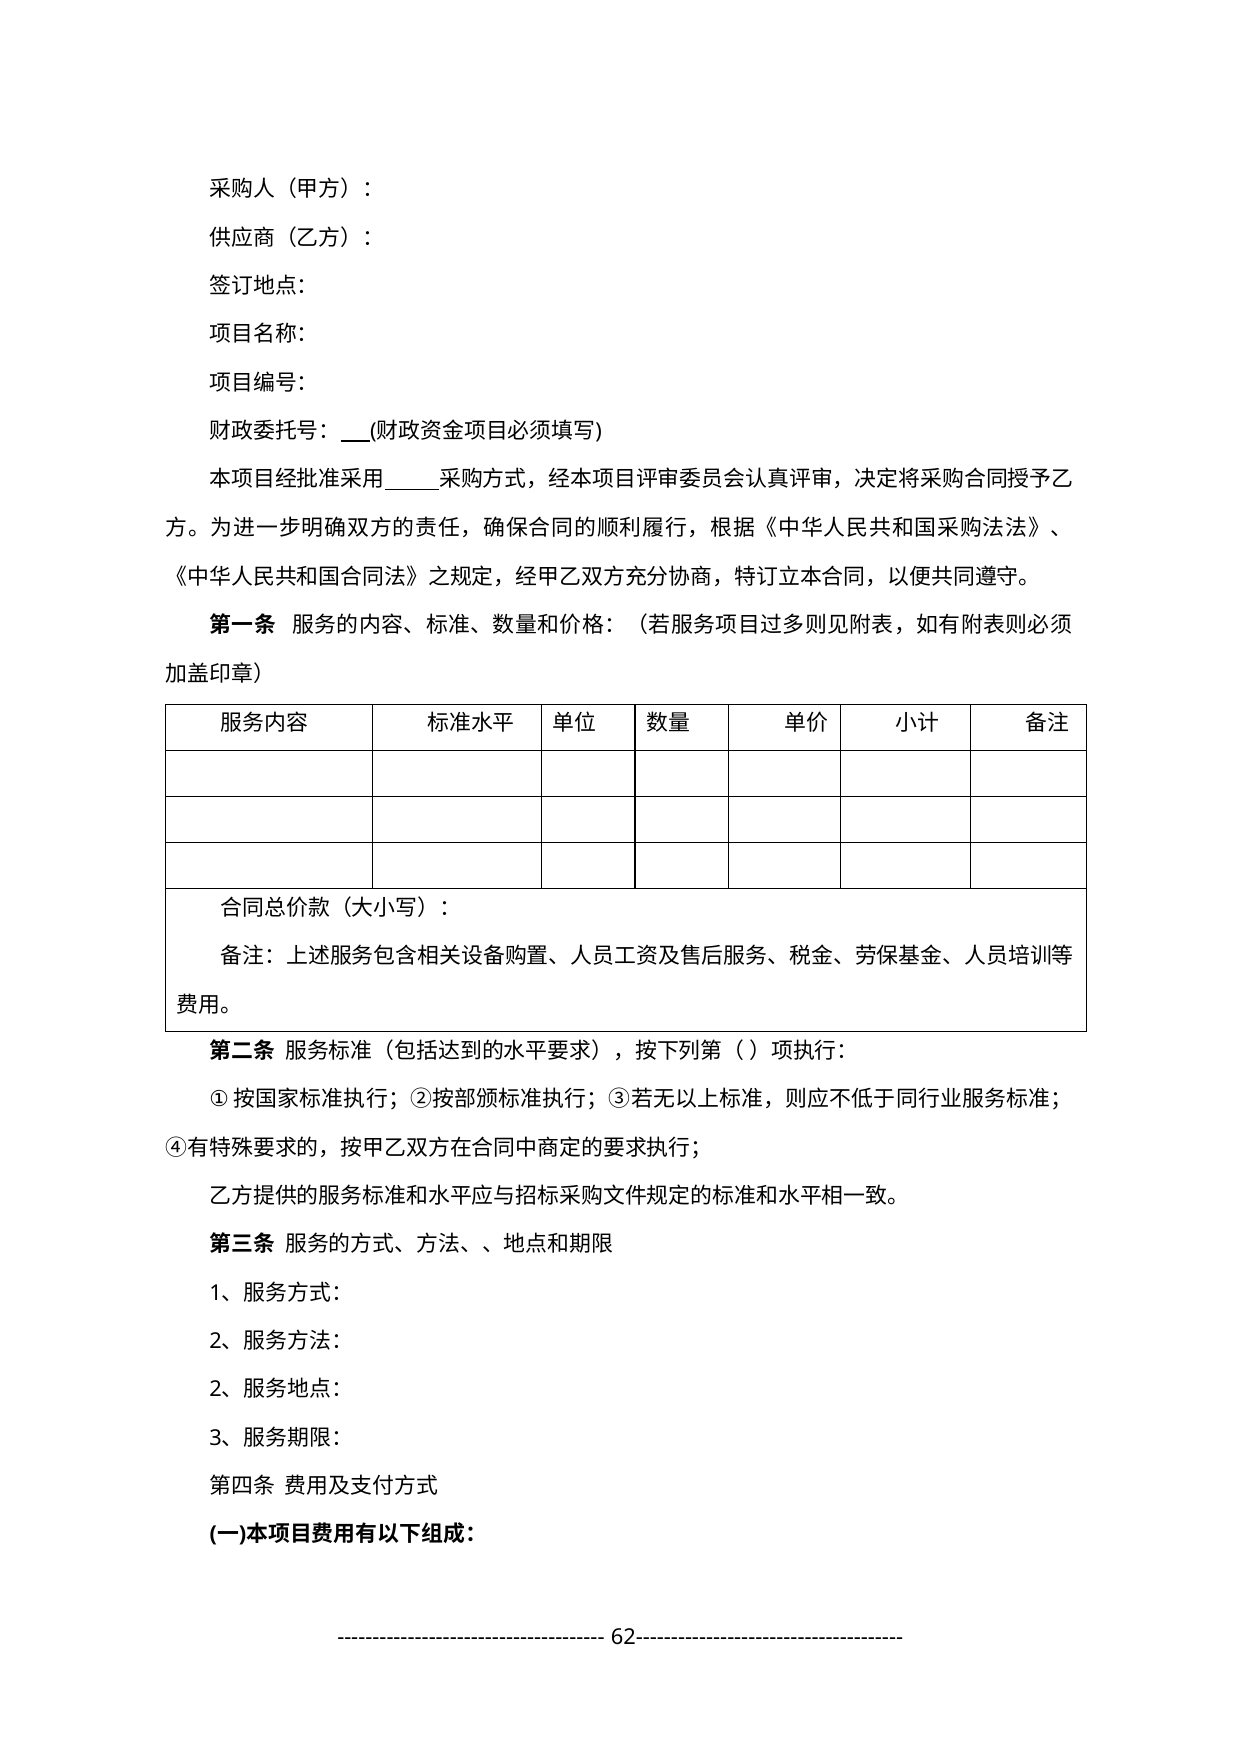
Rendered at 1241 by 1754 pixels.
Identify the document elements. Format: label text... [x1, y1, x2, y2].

table_cell [971, 751, 1086, 796]
text 财政委托号： (财政资金项目必须填写) [165, 413, 1075, 445]
text 采购人（甲方）： [165, 171, 1075, 203]
table_cell [729, 843, 840, 888]
table_cell [729, 751, 840, 796]
text 项目名称： [165, 316, 1075, 348]
text 供应商（乙方）： [165, 219, 1075, 252]
text 本项目经批准采用 采购方式，经本项目评审委员会认真评审，决定将采购合同授予乙方。为进一步明确双方的责任，确保合同的顺利履行，根据《中华人民共和国采购法法》、《中华人民共和国合同法》之规定，经甲乙双方充分协商，特订立本合同，以便共同遵守。 [165, 461, 1075, 591]
text 项目编号： [165, 364, 1075, 397]
table_cell [166, 797, 372, 842]
text 乙方提供的服务标准和水平应与招标采购文件规定的标准和水平相一致。 [165, 1178, 1075, 1210]
table_header 数量 [636, 705, 728, 750]
text 签订地点： [165, 268, 1075, 300]
table_header 标准水平 [373, 705, 541, 750]
text 第二条 服务标准（包括达到的水平要求），按下列第（ ）项执行： [165, 1032, 1075, 1065]
text 第三条 服务的方式、方法、、地点和期限 [165, 1226, 1075, 1258]
table_cell [166, 843, 372, 888]
table_cell [971, 797, 1086, 842]
table_header 小计 [841, 705, 970, 750]
table_cell [166, 751, 372, 796]
table_cell 合同总价款（大小写）： 备注：上述服务包含相关设备购置、人员工资及售后服务、税金、劳保基金、人员培训等费用。 [166, 889, 1086, 1031]
table_cell [542, 751, 634, 796]
table_cell [636, 797, 728, 842]
text (一)本项目费用有以下组成： [165, 1516, 1075, 1548]
table_cell [373, 751, 541, 796]
table_cell [542, 797, 634, 842]
text 1、服务方式： [165, 1274, 1075, 1307]
text 第一条 服务的内容、标准、数量和价格：（若服务项目过多则见附表，如有附表则必须加盖印章） [165, 607, 1075, 688]
table_cell [729, 797, 840, 842]
text 第四条 费用及支付方式 [165, 1468, 1075, 1500]
table_cell [373, 843, 541, 888]
table_cell [636, 843, 728, 888]
table_header 单位 [542, 705, 634, 750]
table_header 备注 [971, 705, 1086, 750]
table_cell [841, 843, 970, 888]
text 3、服务期限： [165, 1419, 1075, 1452]
text 2、服务方法： [165, 1323, 1075, 1355]
table_cell [636, 751, 728, 796]
table_cell [542, 843, 634, 888]
text 2、服务地点： [165, 1371, 1075, 1403]
table_header 单价 [729, 705, 840, 750]
text ①按国家标准执行；②按部颁标准执行；③若无以上标准，则应不低于同行业服务标准；④有特殊要求的，按甲乙双方在合同中商定的要求执行； [165, 1081, 1075, 1162]
table_cell [841, 751, 970, 796]
table_header 服务内容 [166, 705, 372, 750]
table_cell [841, 797, 970, 842]
table_cell [373, 797, 541, 842]
table_cell [971, 843, 1086, 888]
